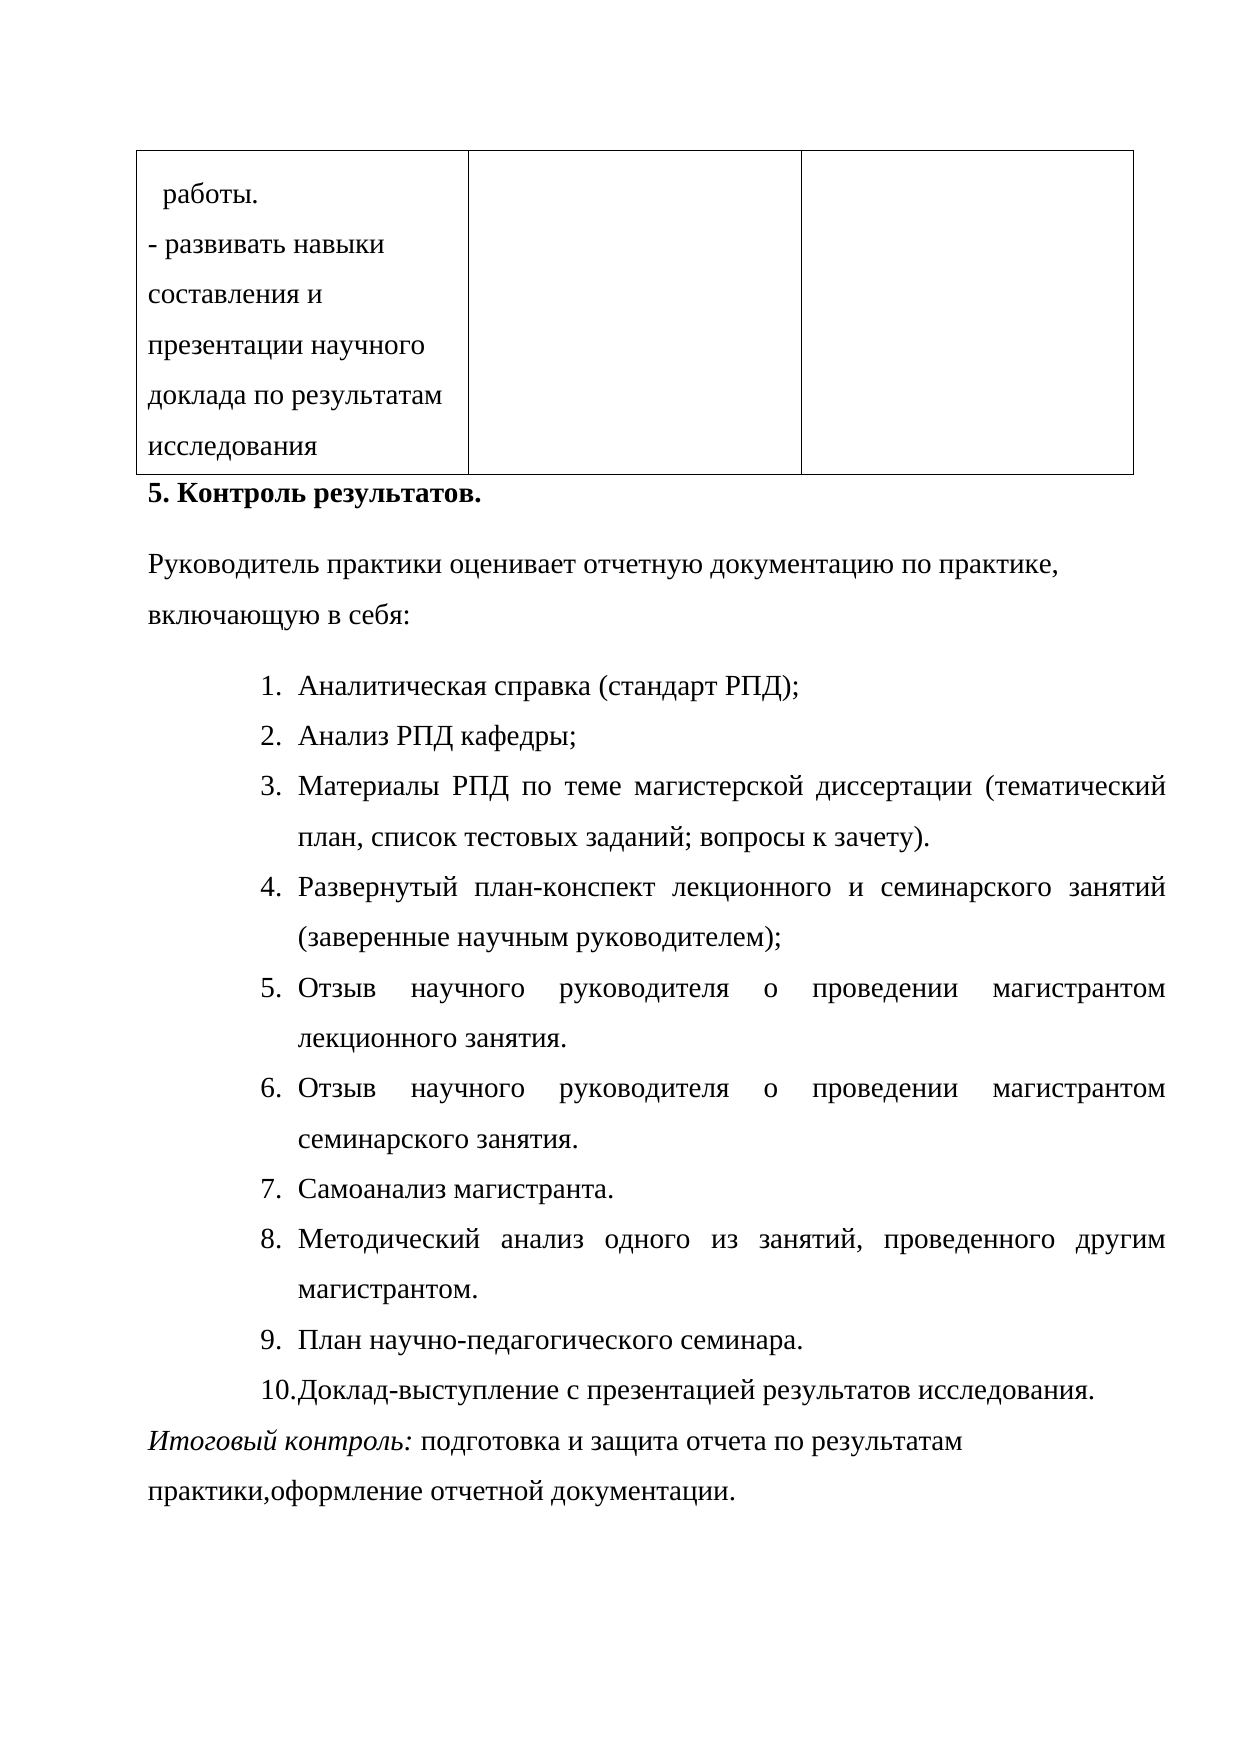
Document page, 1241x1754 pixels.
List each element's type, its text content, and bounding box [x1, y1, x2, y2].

list Аналитическая справка (стандарт РПД); [260, 668, 1167, 701]
text Итоговый контроль: подготовка и защита отчета по результатам практики,оформление отчетной документации. [148, 1423, 1167, 1506]
list Анализ РПД кафедры; [260, 718, 1167, 752]
list Развернутый план-конспект лекционного и семинарского занятий (заверенные научным руководителем); [260, 869, 1167, 953]
list Отзыв научного руководителя о проведении магистрантом семинарского занятия. [260, 1070, 1167, 1154]
list Самоанализ магистранта. [260, 1171, 1167, 1204]
list План научно-педагогического семинара. [260, 1322, 1167, 1356]
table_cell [469, 151, 801, 474]
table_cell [137, 151, 468, 474]
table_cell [802, 151, 1133, 474]
list Методический анализ одного из занятий, проведенного другим магистрантом. [260, 1221, 1167, 1305]
list Материалы РПД по теме магистерской диссертации (тематический план, список тестовых заданий; вопросы к зачету). [260, 768, 1167, 852]
list Отзыв научного руководителя о проведении магистрантом лекционного занятия. [260, 970, 1167, 1054]
list Доклад-выступление с презентацией результатов исследования. [260, 1372, 1167, 1406]
text 5. Контроль результатов. [148, 475, 1167, 509]
text Руководитель практики оценивает отчетную документацию по практике, включающую в себя: [148, 546, 1167, 630]
